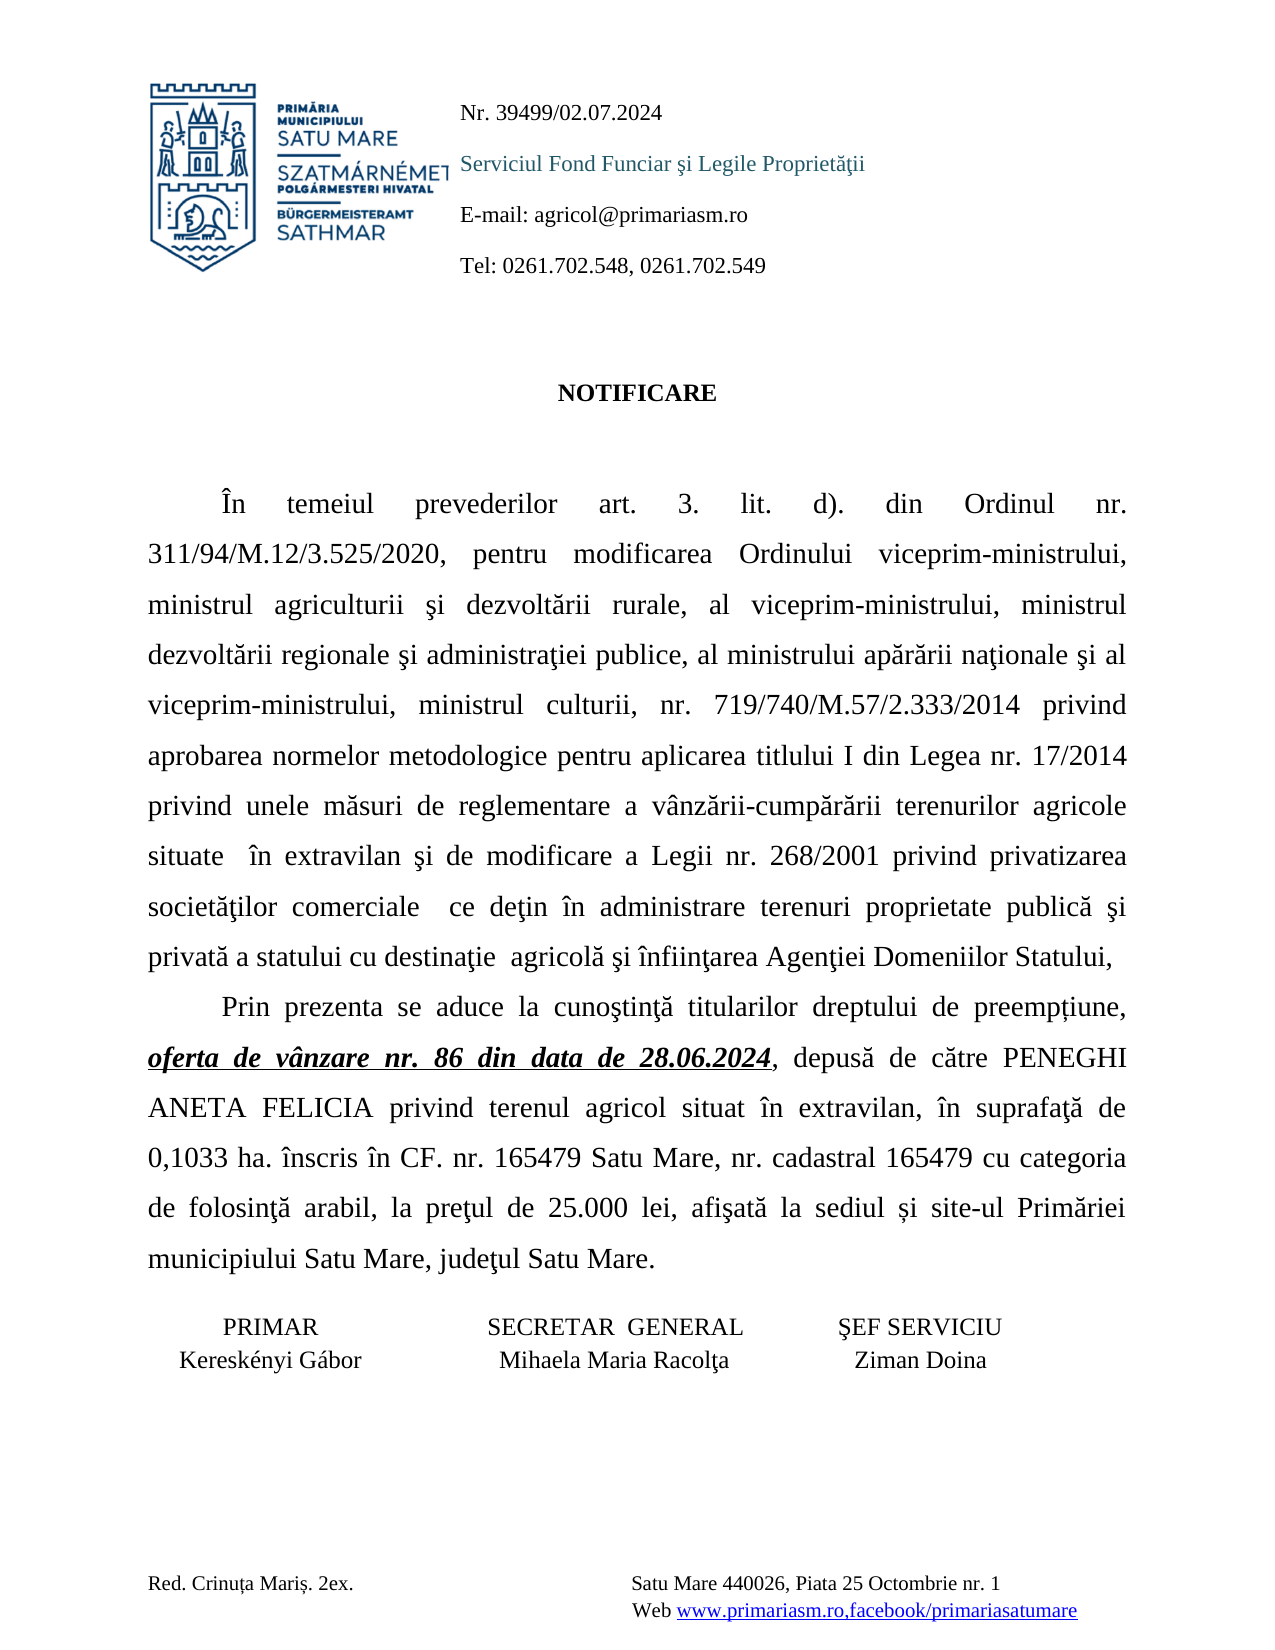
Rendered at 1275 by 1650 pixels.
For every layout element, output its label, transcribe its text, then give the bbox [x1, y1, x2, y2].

picture [140, 73, 449, 284]
text Prin prezenta se aduce la cunoştinţă titularilor dreptului de preempțiune, oferta de vânzare nr. 86 din data de 28.06.2024, depusă de către PENEGHI ANETA FELICIA privind terenul agricol situat în extravilan, în suprafaţă de 0,1033 ha. înscris în CF. nr. 165479 Satu Mare, nr. cadastral 165479 cu categoria de folosinţă arabil, la preţul de 25.000 lei, afişată la sediul și site-ul Primăriei municipiului Satu Mare, judeţul Satu Mare. [148, 989, 1127, 1274]
text În temeiul prevederilor <LLNK 12014 17 12 242 6 38>art. 3. lit. d). din Ordinul nr. 311/94/M.12/3.525/2020, pentru modificarea <LLNK 12014 719 50GZ01 0271>Ordinului viceprim-ministrului, ministrul agriculturii şi dezvoltării rurale, al viceprim-ministrului, ministrul dezvoltării regionale şi administraţiei publice, al ministrului apărării naţionale şi al viceprim-ministrului, ministrul culturii, nr. 719/740/M.57/2.333/2014 privind aprobarea normelor metodologice pentru aplicarea <LLNK 12014 17 12 242 1 32>titlului I din Legea nr. 17/2014 privind unele măsuri de reglementare a vânzării-cumpărării terenurilor agricole situate în extravilan şi de modificare a <LLNK 12001 268 12 2I1 0 18>Legii nr. 268/2001 privind privatizarea societăţilor comerciale ce deţin în administrare terenuri proprietate publică şi privată a statului cu destinaţie agricolă şi înfiinţarea Agenţiei Domeniilor Statului, [148, 486, 1127, 973]
text NOTIFICARE [148, 378, 1127, 407]
text PRIMAR SECRETAR GENERAL ŞEF SERVICIU [148, 1312, 1127, 1341]
text Kereskényi Gábor Mihaela Maria Racolţa Ziman Doina [148, 1345, 1127, 1374]
